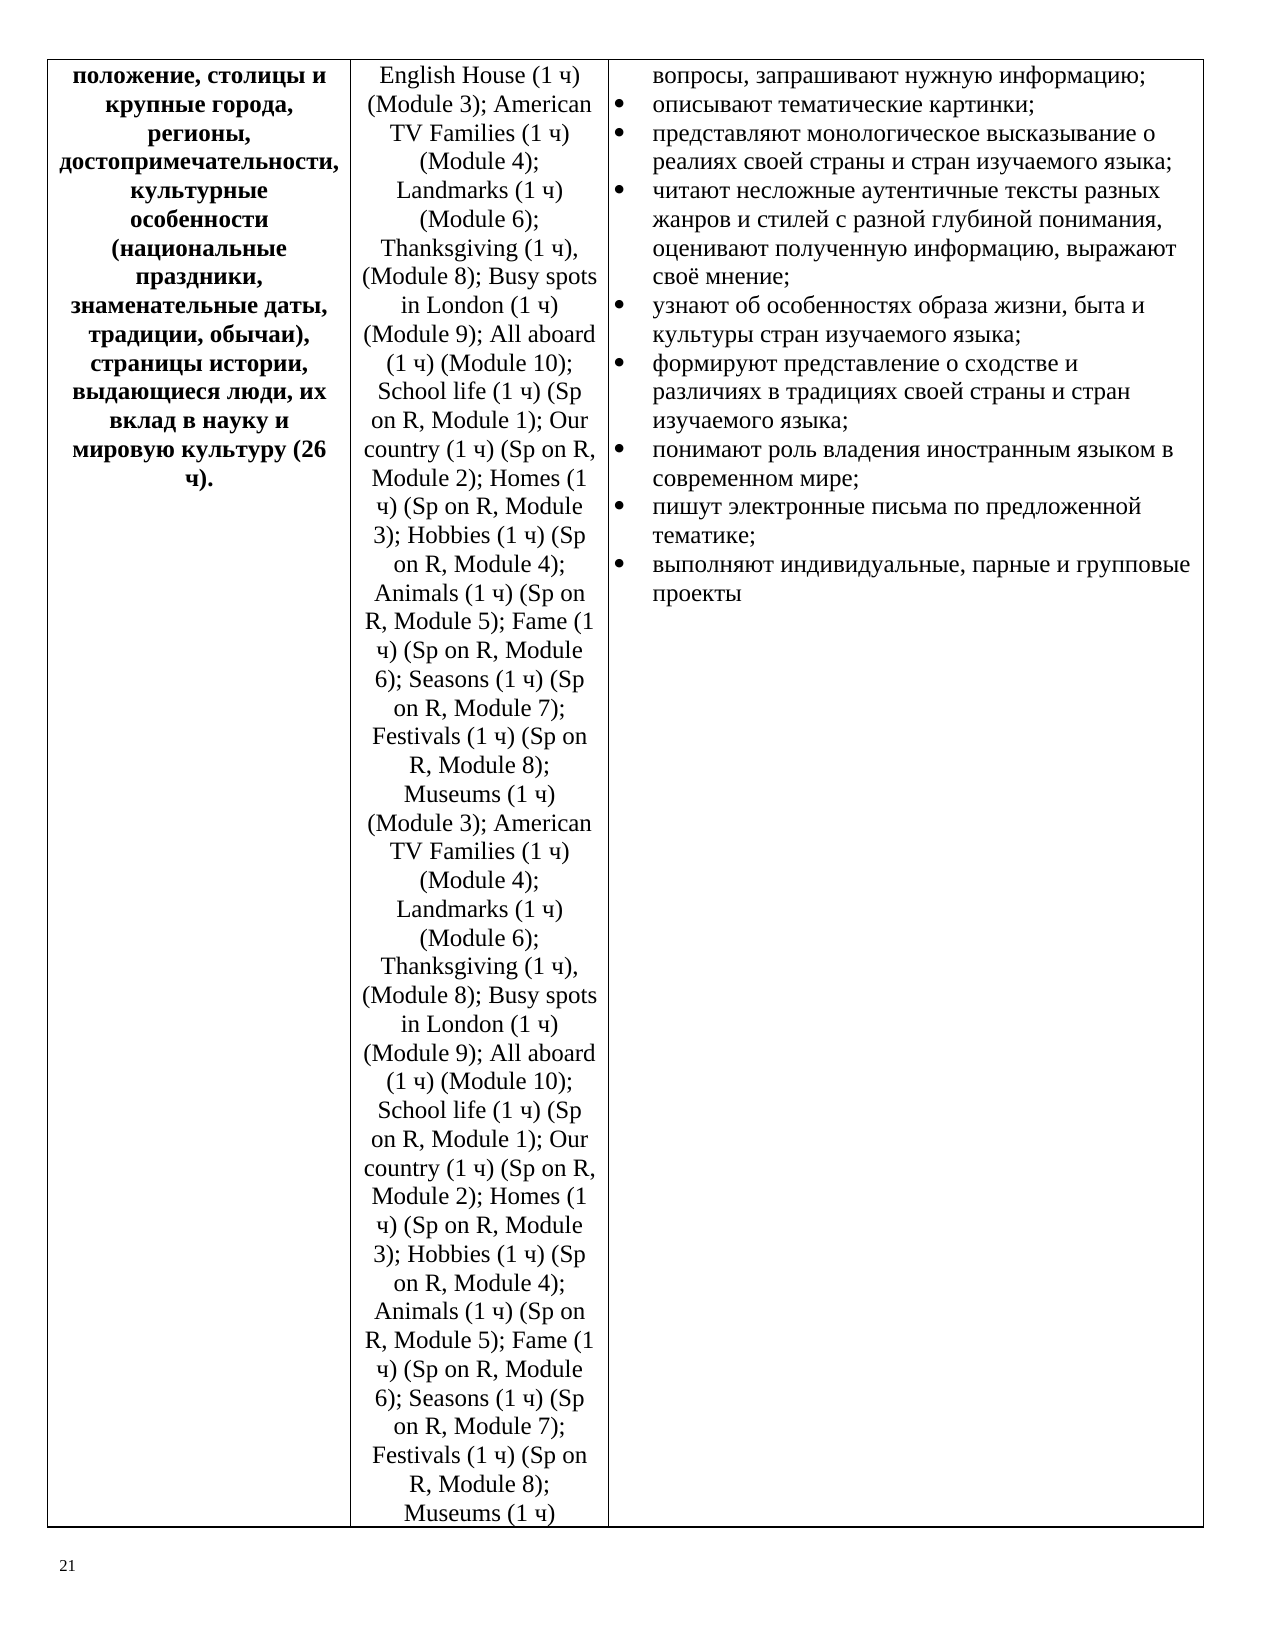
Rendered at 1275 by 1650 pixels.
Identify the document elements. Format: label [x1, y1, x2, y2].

table_cell [48, 60, 350, 1526]
table_cell [351, 60, 608, 1526]
table_cell [609, 60, 1203, 1526]
